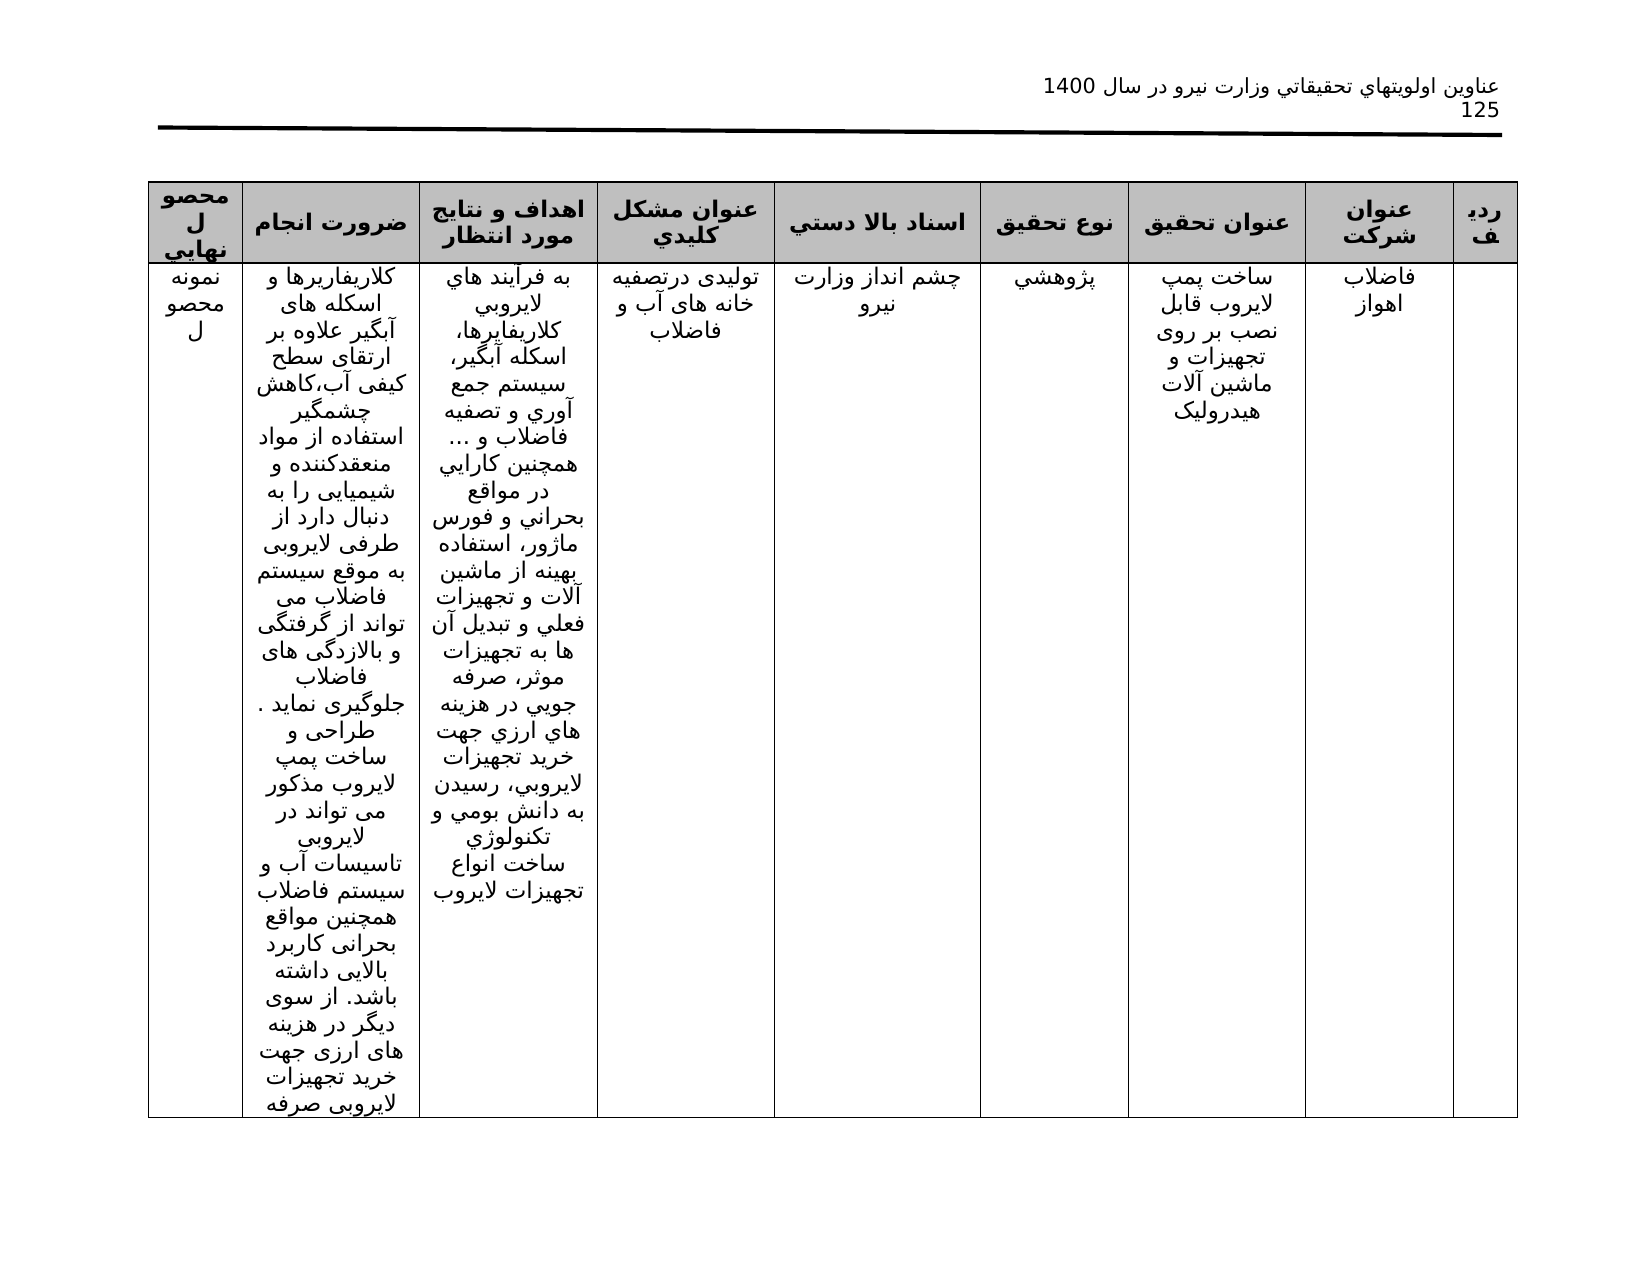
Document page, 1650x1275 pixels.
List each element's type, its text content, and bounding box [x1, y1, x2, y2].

table_header عنوان شرکت [1306, 183, 1453, 262]
table_cell 5 [1454, 264, 1517, 1117]
table_cell راهبردهاي سند چشم انداز وزارت نيرو [775, 264, 980, 1117]
table_header اسناد بالا دستي [775, 183, 980, 262]
table_cell شرکت آب و فاضلاب اهواز [1306, 264, 1453, 1117]
table_header ضرورت انجام [243, 183, 419, 262]
table_header اهداف و نتايج مورد انتظار [420, 183, 597, 262]
table_header ردیف [1454, 183, 1517, 262]
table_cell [598, 264, 774, 1117]
table_header عنوان تحقیق [1129, 183, 1305, 262]
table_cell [243, 264, 419, 1117]
table_header نوع تحقيق [981, 183, 1128, 262]
table_header محصول نهايي [149, 183, 242, 262]
table_cell ساخت نمونه محصول [149, 264, 242, 1117]
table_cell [420, 264, 597, 1117]
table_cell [1129, 264, 1305, 1117]
table_cell طرح پژوهشي [981, 264, 1128, 1117]
table_header عنوان مشکل کليدي [598, 183, 774, 262]
